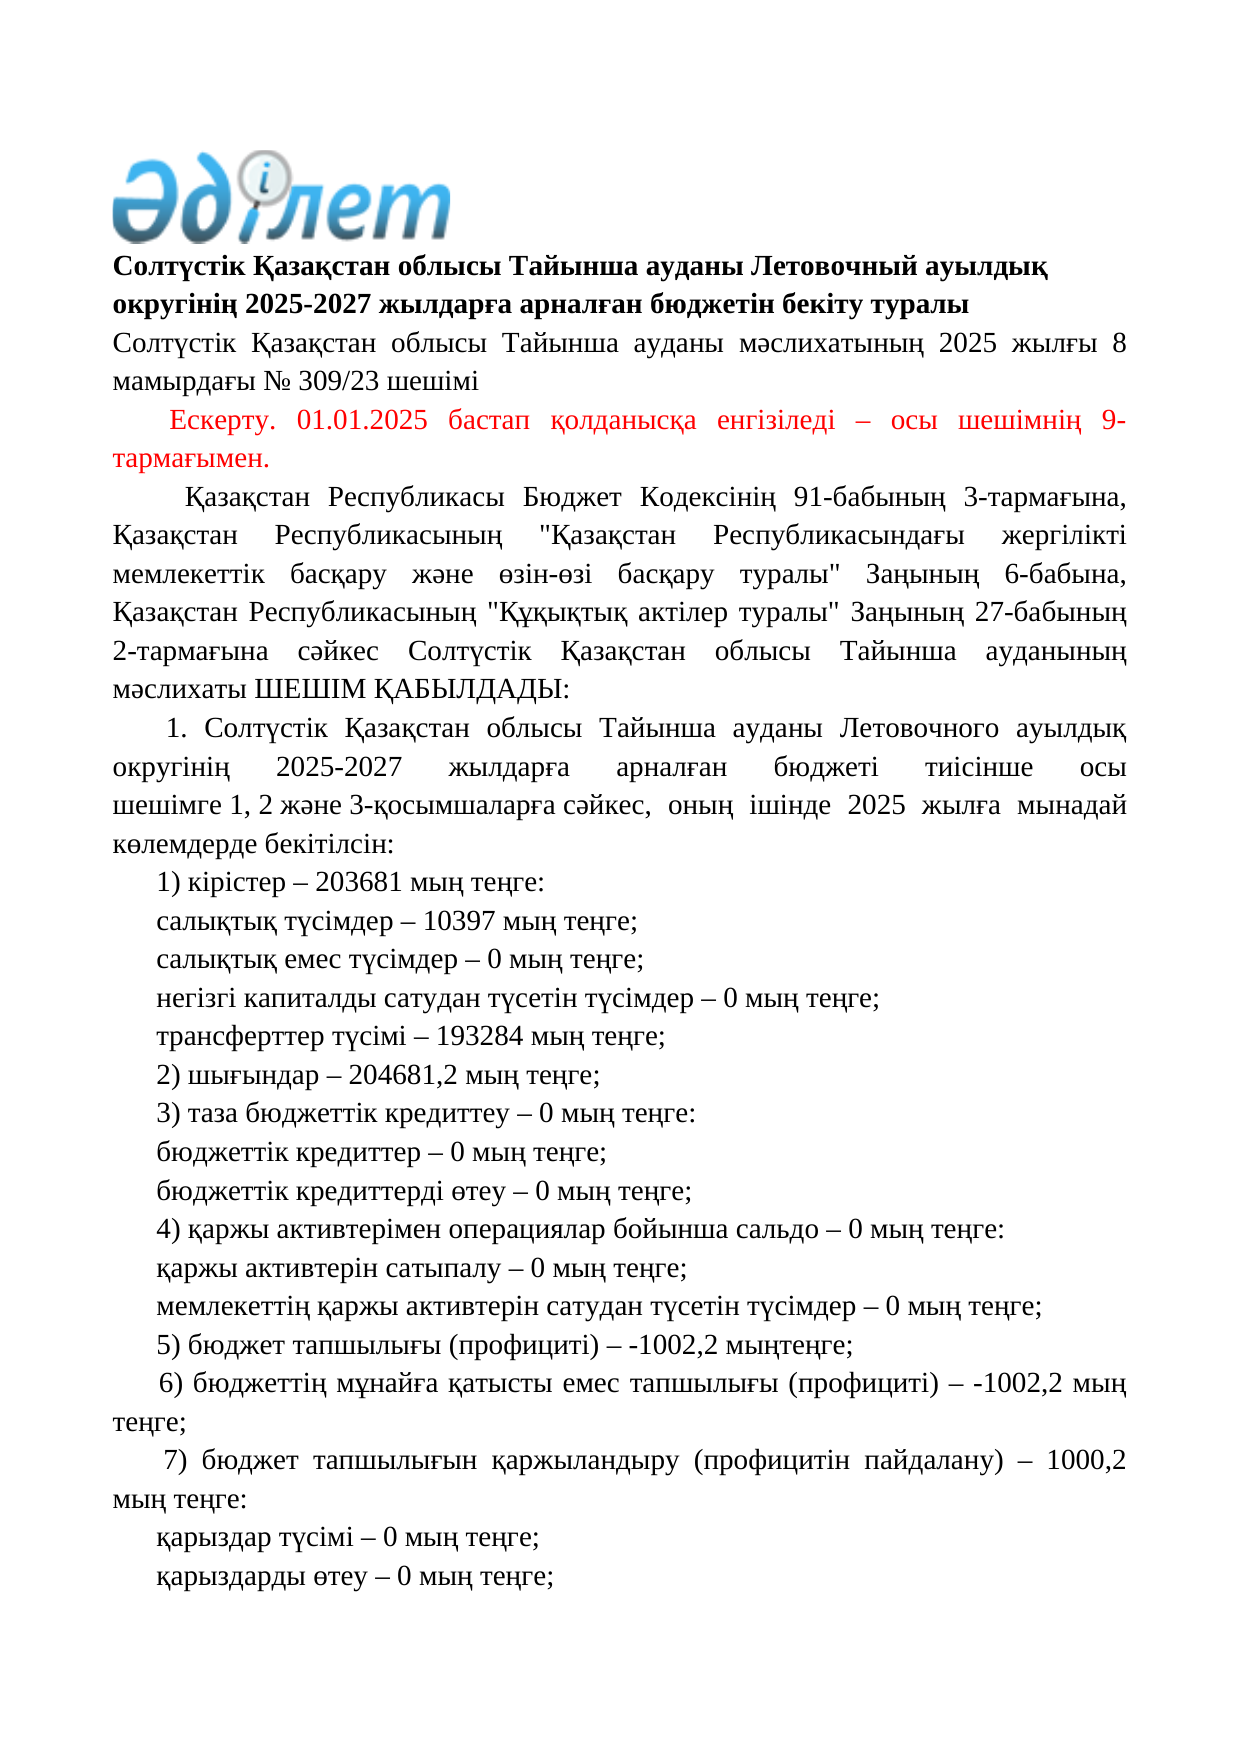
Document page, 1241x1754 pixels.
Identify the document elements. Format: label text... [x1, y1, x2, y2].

text негізгі капиталды сатудан түсетін түсімдер – 0 мың теңге; [112, 980, 1128, 1013]
text 2) шығындар – 204681,2 мың теңге; [112, 1057, 1128, 1091]
text 5) бюджет тапшылығы (профициті) – -1002,2 мыңтеңге; [112, 1327, 1128, 1360]
text Қазақстан Республикасы Бюджет Кодексінің 91-бабының 3-тармағына, Қазақстан Республикасының "Қазақстан Республикасындағы жергілікті мемлекеттік басқару және өзін-өзі басқару туралы" Заңының 6-бабына, Қазақстан Республикасының "Құқықтық актілер туралы" Заңының 27-бабының 2-тармағына сәйкес Солтүстік Қазақстан облысы Тайынша ауданының мәслихаты ШЕШІМ ҚАБЫЛДАДЫ: [112, 479, 1128, 705]
text Ескерту. 01.01.2025 бастап қолданысқа енгізіледі – осы шешімнің 9-тармағымен. [112, 402, 1128, 474]
text 6) бюджеттің мұнайға қатысты емес тапшылығы (профициті) – -1002,2 мың теңге; [112, 1365, 1128, 1437]
text трансферттер түсімі – 193284 мың теңге; [112, 1018, 1128, 1052]
text бюджеттік кредиттерді өтеу – 0 мың теңге; [112, 1173, 1128, 1206]
text қарыздарды өтеу – 0 мың теңге; [112, 1558, 1128, 1592]
text Солтүстік Қазақстан облысы Тайынша ауданы мәслихатының 2025 жылғы 8 мамырдағы № 309/23 шешiмi [112, 325, 1128, 397]
text 4) қаржы активтерімен операциялар бойынша сальдо – 0 мың теңге: [112, 1211, 1128, 1245]
text қаржы активтерін сатыпалу – 0 мың теңге; [112, 1250, 1128, 1283]
picture [112, 150, 451, 244]
text 1) кірістер – 203681 мың теңге: [112, 864, 1128, 898]
text Солтүстік Қазақстан облысы Тайынша ауданы Летовочный ауылдық округінің 2025-2027 жылдарға арналған бюджетін бекіту туралы [112, 248, 1128, 320]
text бюджеттік кредиттер – 0 мың теңге; [112, 1134, 1128, 1168]
text қарыздар түсімі – 0 мың теңге; [112, 1519, 1128, 1553]
text 3) таза бюджеттік кредиттеу – 0 мың теңге: [112, 1096, 1128, 1129]
text 7) бюджет тапшылығын қаржыландыру (профицитін пайдалану) – 1000,2 мың теңге: [112, 1442, 1128, 1514]
text салықтық түсімдер – 10397 мың теңге; [112, 903, 1128, 936]
text 1. Солтүстік Қазақстан облысы Тайынша ауданы Летовочного ауылдық округінің 2025-2027 жылдарға арналған бюджеті тиісінше осы шешімге 1, 2 және 3-қосымшаларға сәйкес, оның ішінде 2025 жылға мынадай көлемдерде бекітілсін: [112, 710, 1128, 859]
text салықтық емес түсімдер – 0 мың теңге; [112, 941, 1128, 975]
text мемлекеттің қаржы активтерін сатудан түсетін түсімдер – 0 мың теңге; [112, 1288, 1128, 1322]
